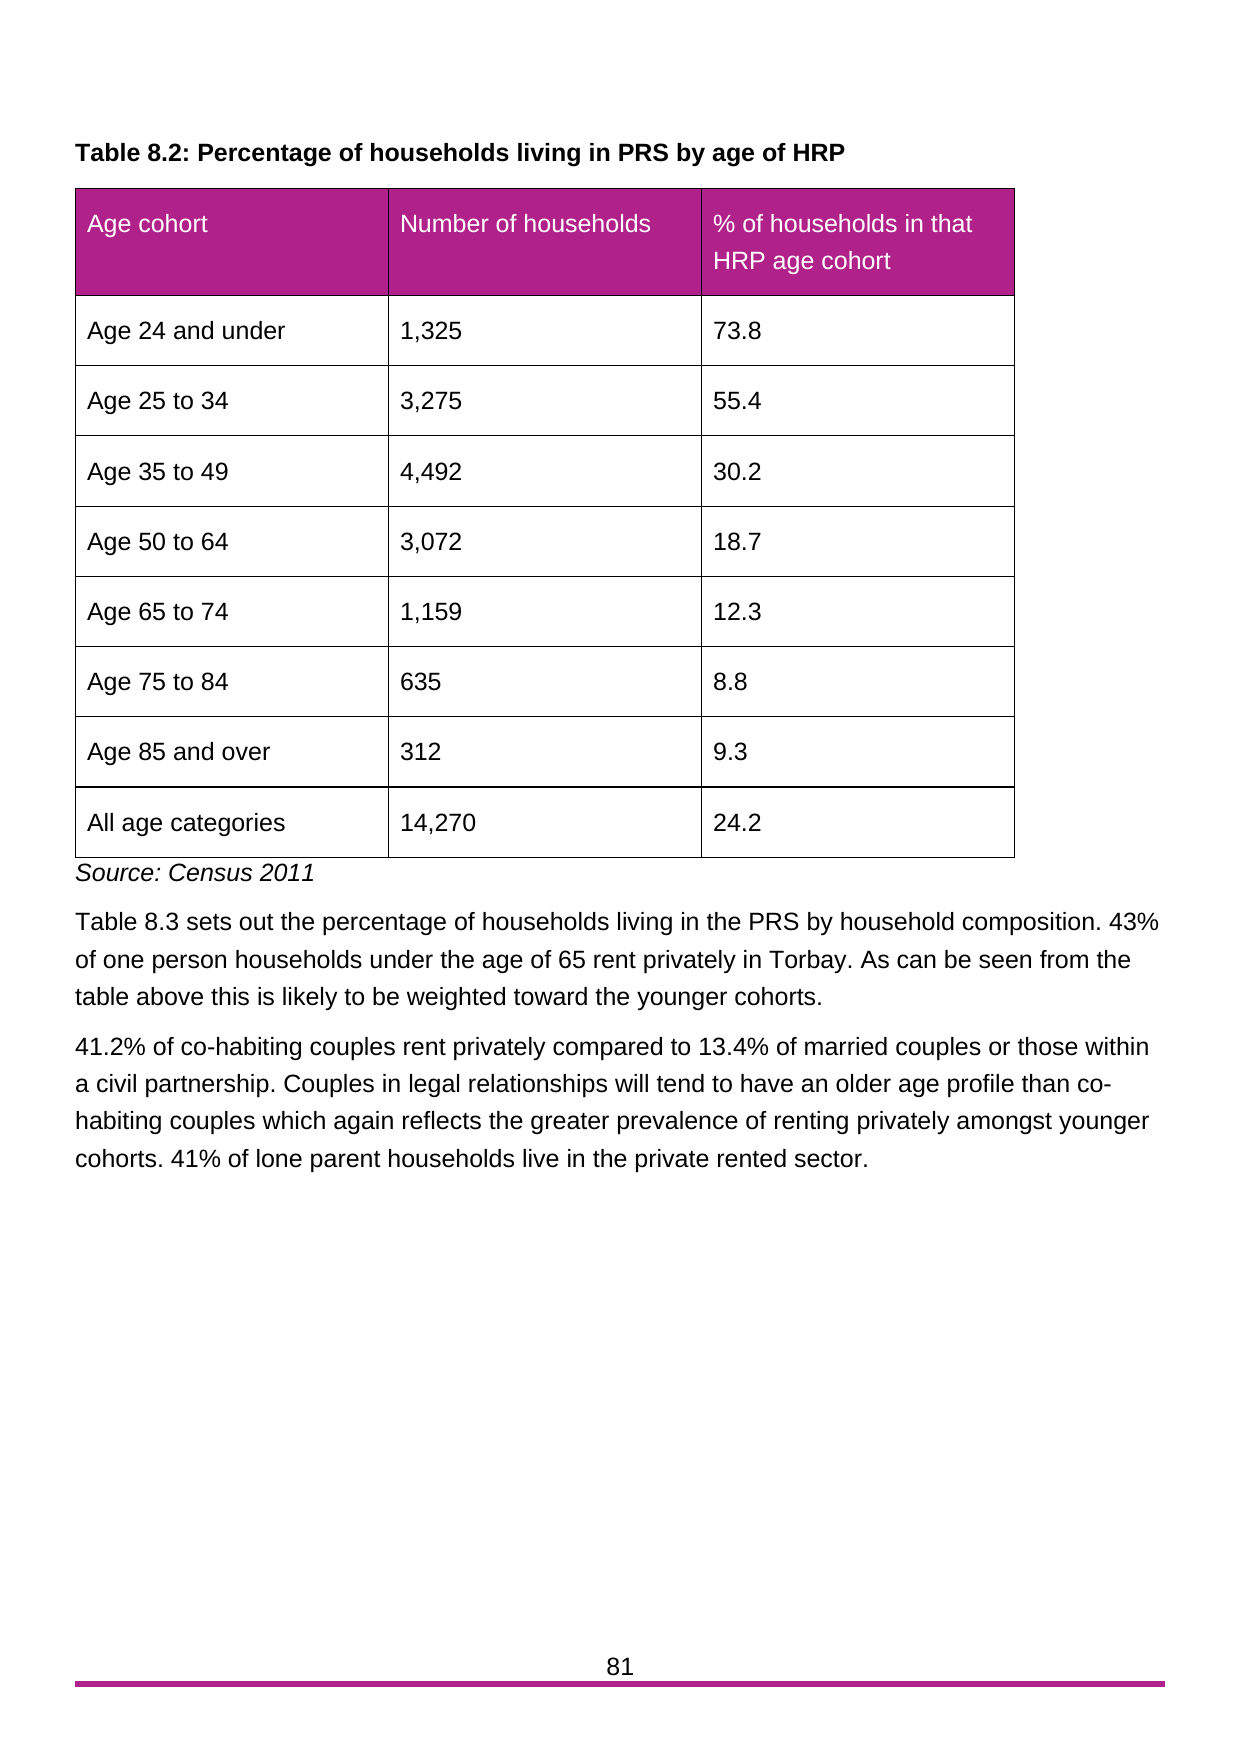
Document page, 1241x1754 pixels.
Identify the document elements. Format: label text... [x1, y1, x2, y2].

table_cell All age categories [76, 788, 388, 857]
text 41.2% of co-habiting couples rent privately compared to 13.4% of married couples or those within a civil partnership. Couples in legal relationships will tend to have an older age profile than co-habiting couples which again reflects the greater prevalence of renting privately amongst younger cohorts. 41% of lone parent households live in the private rented sector. [75, 1032, 1165, 1172]
table_cell 4,492 [389, 436, 701, 506]
table_cell Age 24 and under [76, 296, 388, 365]
text Table 8.2: Percentage of households living in PRS by age of HRP [75, 138, 1165, 166]
table_cell Age 85 and over [76, 717, 388, 786]
table_cell 55.4 [702, 366, 1014, 435]
table_cell 3,072 [389, 507, 701, 576]
table_cell Age 35 to 49 [76, 436, 388, 506]
table_cell Age 65 to 74 [76, 577, 388, 646]
table_cell Age 75 to 84 [76, 647, 388, 716]
table_cell Age 25 to 34 [76, 366, 388, 435]
table_header % of households in that HRP age cohort [702, 189, 1014, 295]
table_cell 30.2 [702, 436, 1014, 506]
table_cell 1,325 [389, 296, 701, 365]
table_cell 24.2 [702, 788, 1014, 857]
table_header Age cohort [76, 189, 388, 295]
table_cell 8.8 [702, 647, 1014, 716]
table_cell 18.7 [702, 507, 1014, 576]
text Source: Census 2011 [75, 858, 1165, 886]
table_cell 635 [389, 647, 701, 716]
table_header Number of households [389, 189, 701, 295]
table_cell 9.3 [702, 717, 1014, 786]
table_cell 12.3 [702, 577, 1014, 646]
text Table 8.3 sets out the percentage of households living in the PRS by household composition. 43% of one person households under the age of 65 rent privately in Torbay. As can be seen from the table above this is likely to be weighted toward the younger cohorts. [75, 907, 1165, 1011]
table_cell 312 [389, 717, 701, 786]
table_cell Age 50 to 64 [76, 507, 388, 576]
table_cell 14,270 [389, 788, 701, 857]
table_cell 1,159 [389, 577, 701, 646]
table_cell 3,275 [389, 366, 701, 435]
table_cell 73.8 [702, 296, 1014, 365]
